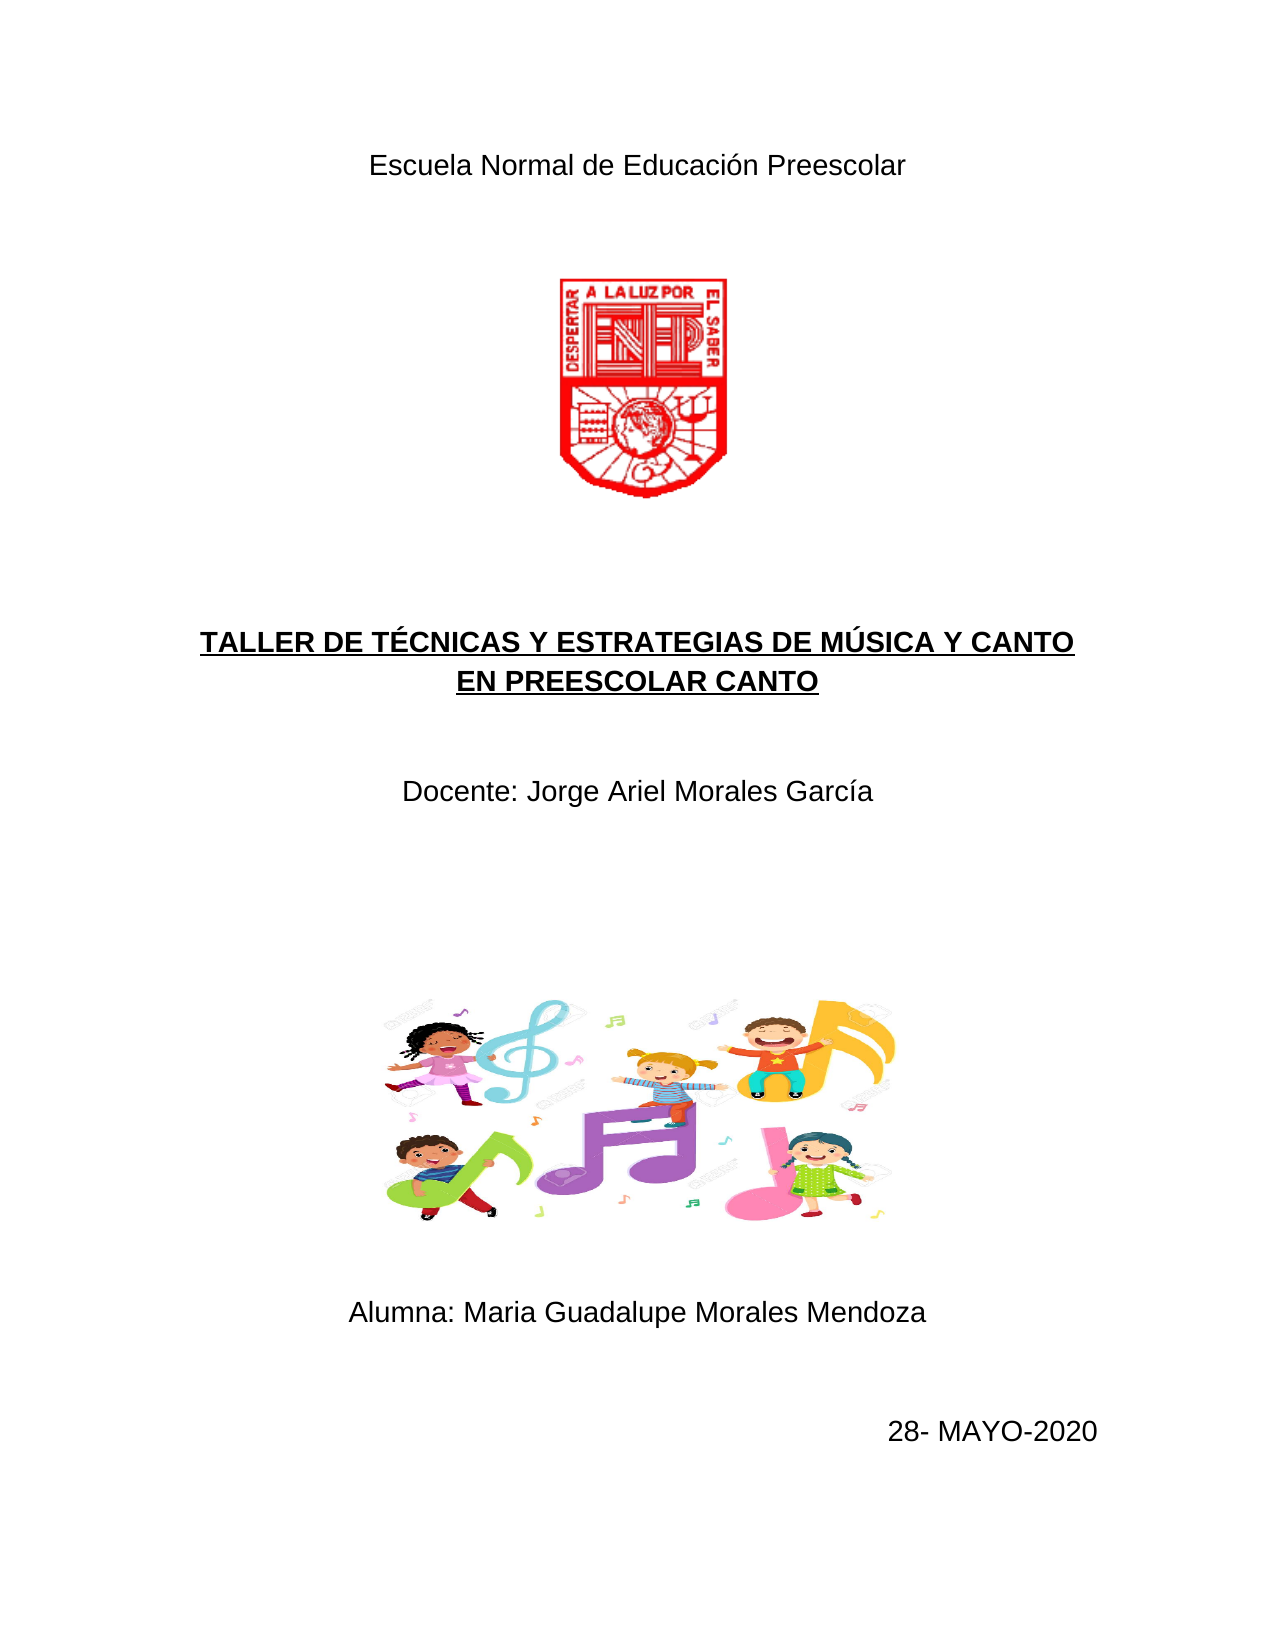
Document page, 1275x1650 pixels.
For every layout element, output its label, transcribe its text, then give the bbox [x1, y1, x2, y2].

picture [485, 275, 790, 502]
text Escuela Normal de Educación Preescolar [177, 148, 1098, 181]
picture [368, 992, 904, 1230]
text 28- MAYO-2020 [177, 1414, 1098, 1447]
text TALLER DE TÉCNICAS Y ESTRATEGIAS DE MÚSICA Y CANTO EN PREESCOLAR CANTO [177, 625, 1098, 697]
text Alumna: Maria Guadalupe Morales Mendoza [177, 1295, 1098, 1328]
text Docente: Jorge Ariel Morales García [177, 774, 1098, 808]
